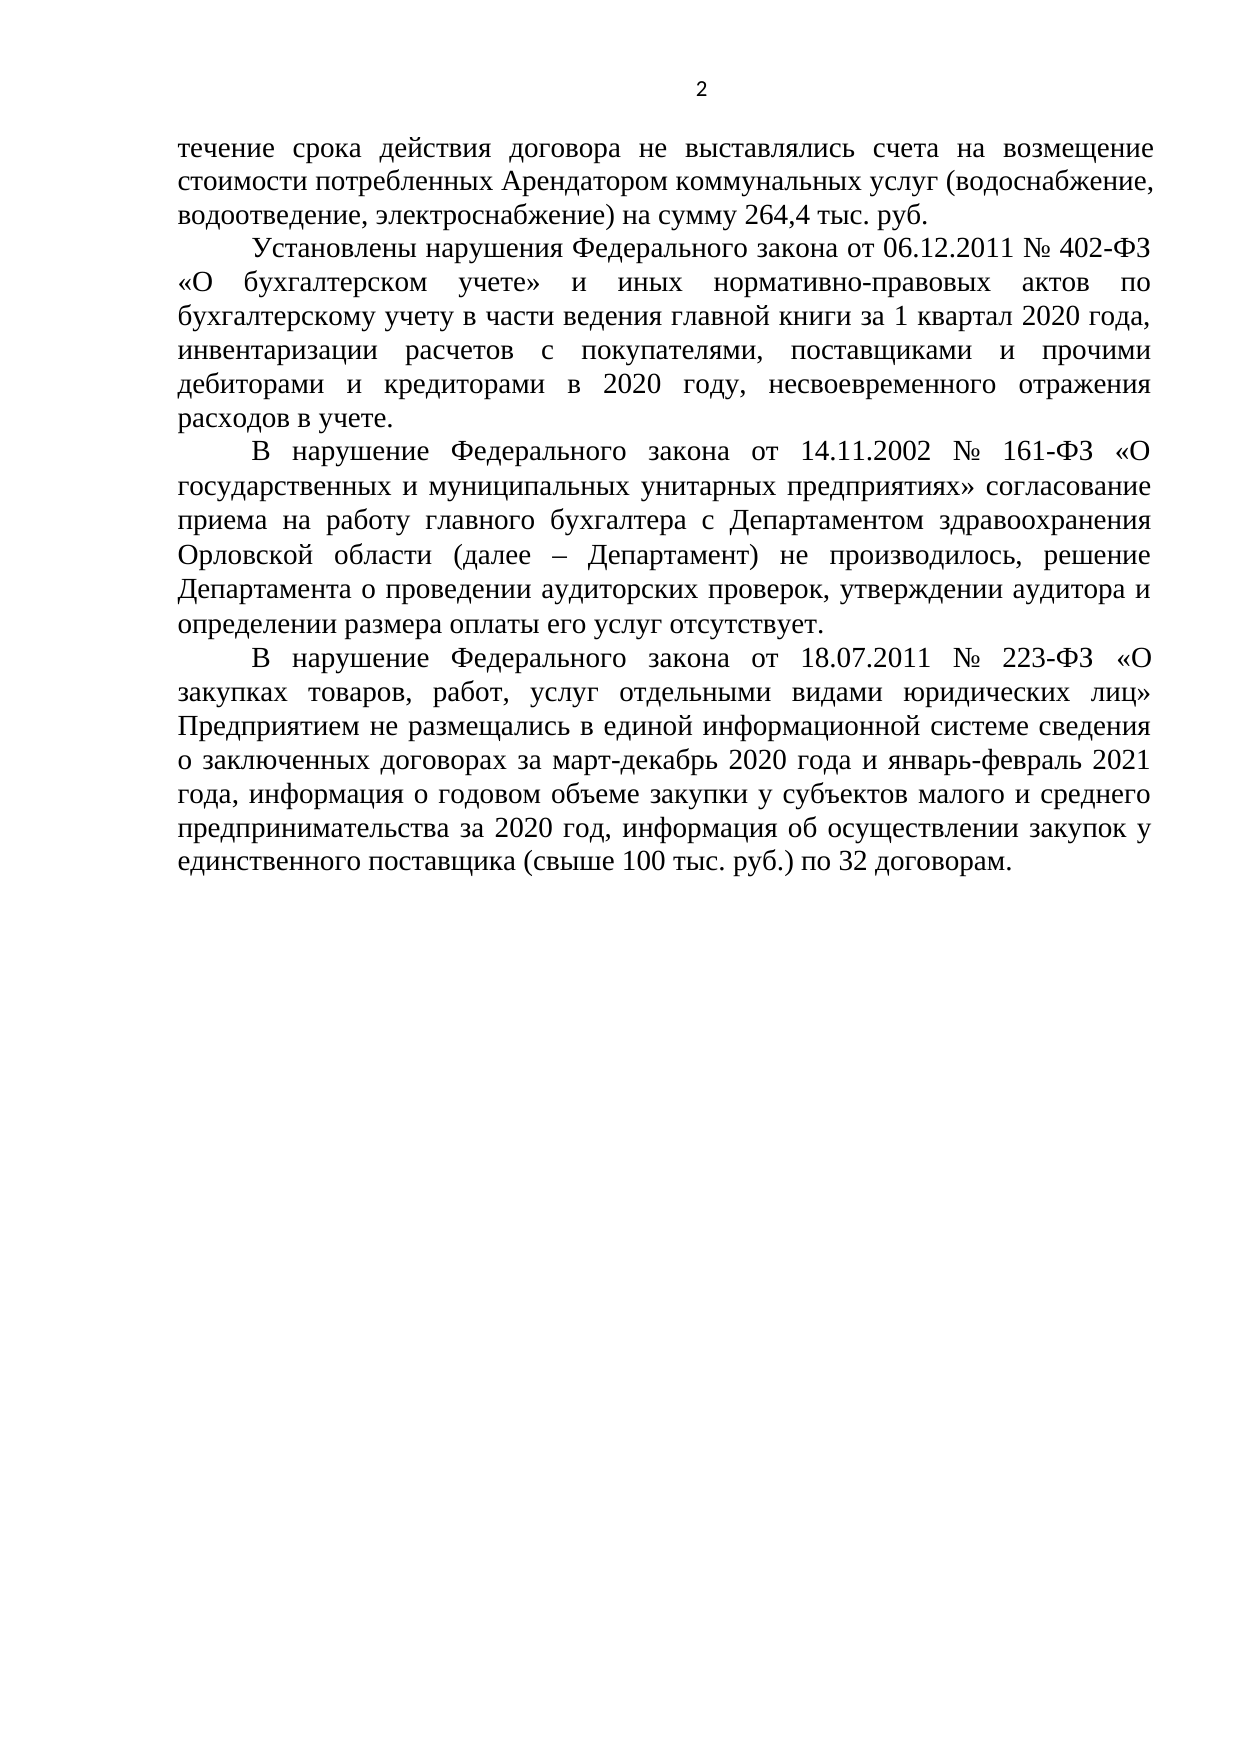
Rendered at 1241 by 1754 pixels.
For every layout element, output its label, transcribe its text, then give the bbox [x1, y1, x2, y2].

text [177, 130, 1155, 230]
text В нарушение Федерального закона от 18.07.2011 № 223-ФЗ «О закупках товаров, работ, услуг отдельными видами юридических лиц» Предприятием не размещались в единой информационной системе сведения о заключенных договорах за март-декабрь 2020 года и январь-февраль 2021 года, информация о годовом объеме закупки у субъектов малого и среднего предпринимательства за 2020 год, информация об осуществлении закупок у единственного поставщика (свыше 100 тыс. руб.) по 32 договорам. [177, 640, 1152, 877]
text Установлены нарушения Федерального закона от 06.12.2011 № 402-ФЗ «О бухгалтерском учете» и иных нормативно-правовых актов по бухгалтерскому учету в части ведения главной книги за 1 квартал 2020 года, инвентаризации расчетов с покупателями, поставщиками и прочими дебиторами и кредиторами в 2020 году, несвоевременного отражения расходов в учете. [177, 230, 1152, 433]
text В нарушение Федерального закона от 14.11.2002 № 161-ФЗ «О государственных и муниципальных унитарных предприятиях» согласование приема на работу главного бухгалтера с Департаментом здравоохранения Орловской области (далее – Департамент) не производилось, решение Департамента о проведении аудиторских проверок, утверждении аудитора и определении размера оплаты его услуг отсутствует. [177, 433, 1152, 639]
